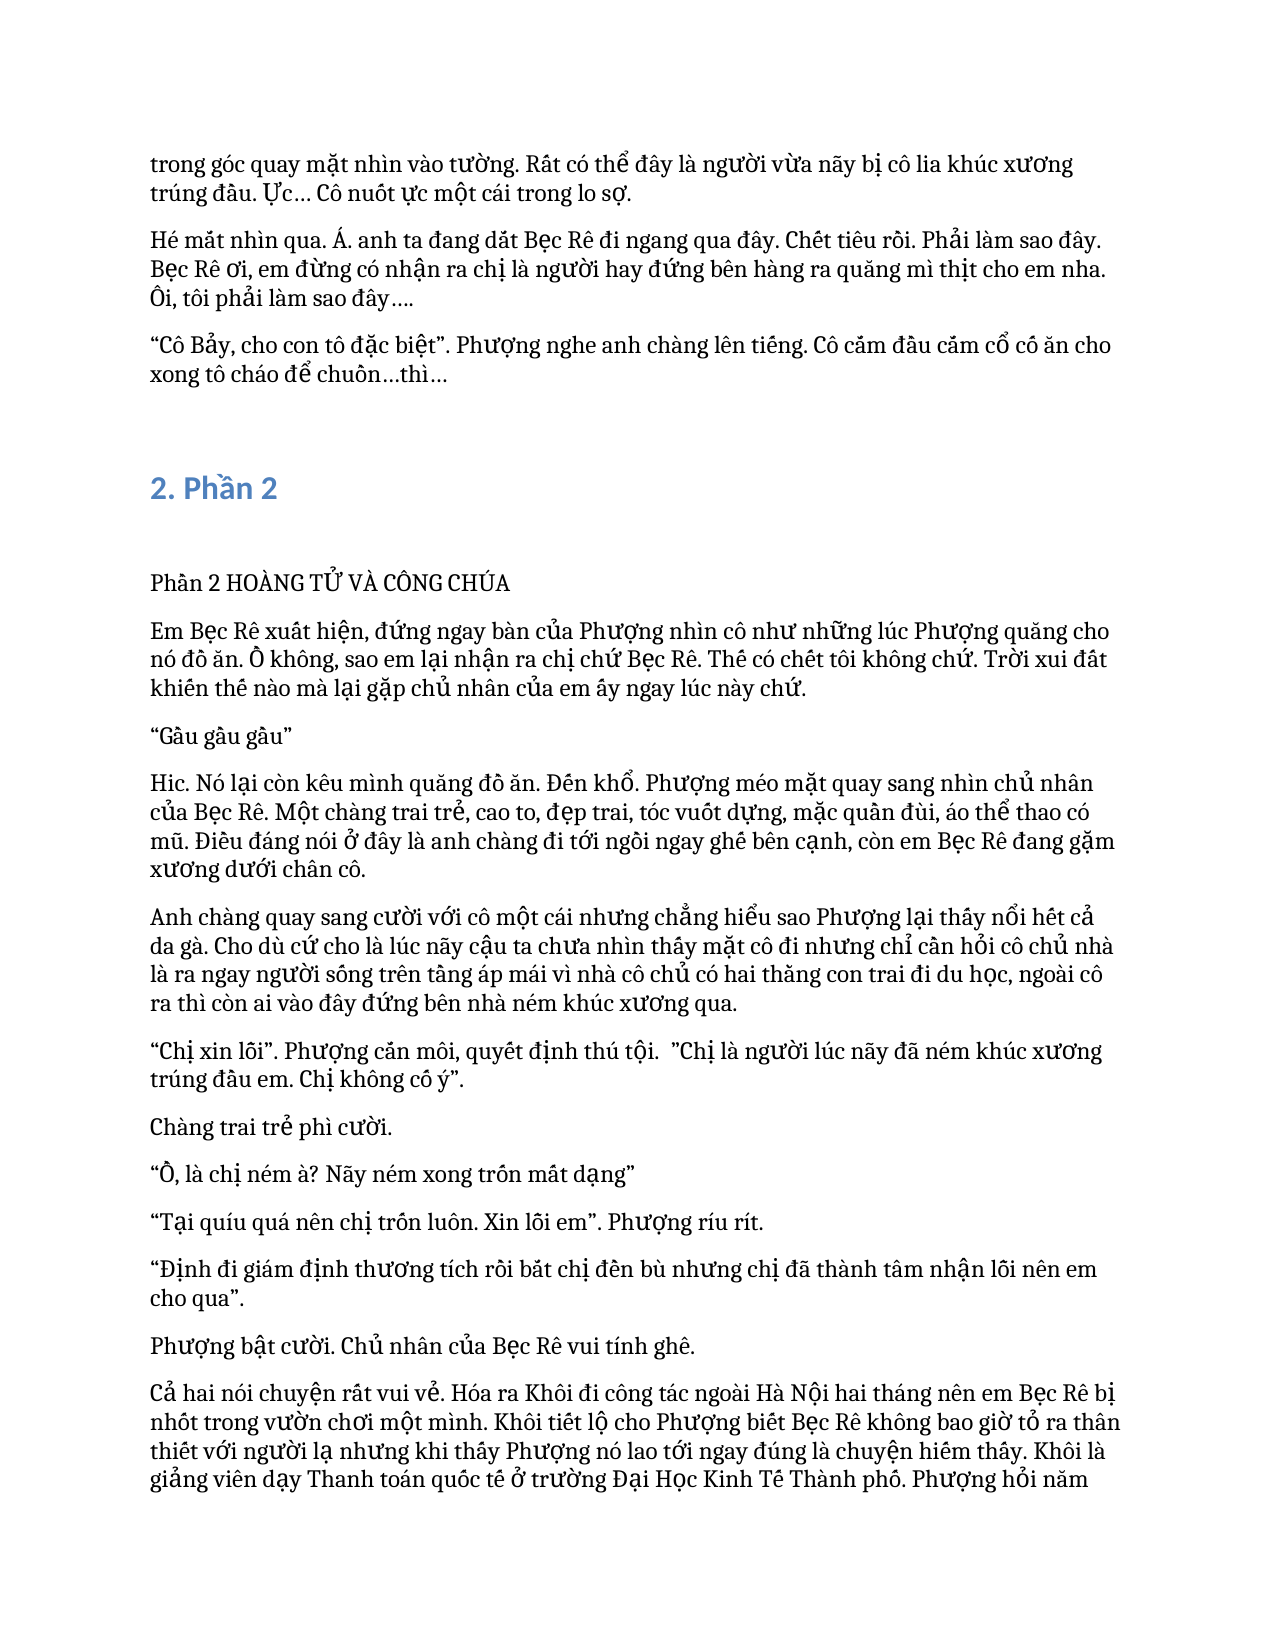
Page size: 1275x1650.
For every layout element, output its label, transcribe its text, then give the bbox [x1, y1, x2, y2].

text Hé mắt nhìn qua. Á. anh ta đang dắt Bẹc Rê đi ngang qua đây. Chết tiêu rồi. Phải làm sao đây. Bẹc Rê ơi, em đừng có nhận ra chị là người hay đứng bên hàng ra quăng mì thịt cho em nha. Ôi, tôi phải làm sao đây…. [150, 226, 1125, 312]
text “Cô Bảy, cho con tô đặc biệt”. Phượng nghe anh chàng lên tiếng. Cô cắm đầu cắm cổ cố ăn cho xong tô cháo để chuồn…thì… [150, 331, 1125, 446]
text “Tại quíu quá nên chị trốn luôn. Xin lỗi em”. Phượng ríu rít. [150, 1208, 1125, 1237]
text Chàng trai trẻ phì cười. [150, 1113, 1125, 1142]
text Phần 2 HOÀNG TỬ VÀ CÔNG CHÚA [150, 512, 1125, 598]
text Anh chàng quay sang cười với cô một cái nhưng chẳng hiểu sao Phượng lại thấy nổi hết cả da gà. Cho dù cứ cho là lúc nãy cậu ta chưa nhìn thấy mặt cô đi nhưng chỉ cần hỏi cô chủ nhà là ra ngay người sống trên tầng áp mái vì nhà cô chủ có hai thằng con trai đi du học, ngoài cô ra thì còn ai vào đây đứng bên nhà ném khúc xương qua. [150, 903, 1125, 1018]
text “Định đi giám định thương tích rồi bắt chị đền bù nhưng chị đã thành tâm nhận lỗi nên em cho qua”. [150, 1255, 1125, 1313]
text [150, 1379, 1125, 1494]
text “Gầu gầu gầu” [150, 722, 1125, 750]
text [150, 150, 1125, 207]
subtitle 2. Phần 2 [150, 467, 1125, 508]
text “Chị xin lỗi”. Phượng cắn môi, quyết định thú tội. ”Chị là người lúc nãy đã ném khúc xương trúng đầu em. Chị không cố ý”. [150, 1037, 1125, 1094]
text Hic. Nó lại còn kêu mình quăng đồ ăn. Đến khổ. Phượng méo mặt quay sang nhìn chủ nhân của Bẹc Rê. Một chàng trai trẻ, cao to, đẹp trai, tóc vuốt dựng, mặc quần đùi, áo thể thao có mũ. Điều đáng nói ở đây là anh chàng đi tới ngồi ngay ghế bên cạnh, còn em Bẹc Rê đang gặm xương dưới chân cô. [150, 769, 1125, 884]
text Phượng bật cười. Chủ nhân của Bẹc Rê vui tính ghê. [150, 1332, 1125, 1360]
text Em Bẹc Rê xuất hiện, đứng ngay bàn của Phượng nhìn cô như những lúc Phượng quăng cho nó đồ ăn. Ồ không, sao em lại nhận ra chị chứ Bẹc Rê. Thế có chết tôi không chứ. Trời xui đất khiến thế nào mà lại gặp chủ nhân của em ấy ngay lúc này chứ. [150, 617, 1125, 703]
text “Ồ, là chị ném à? Nãy ném xong trốn mất dạng” [150, 1160, 1125, 1189]
